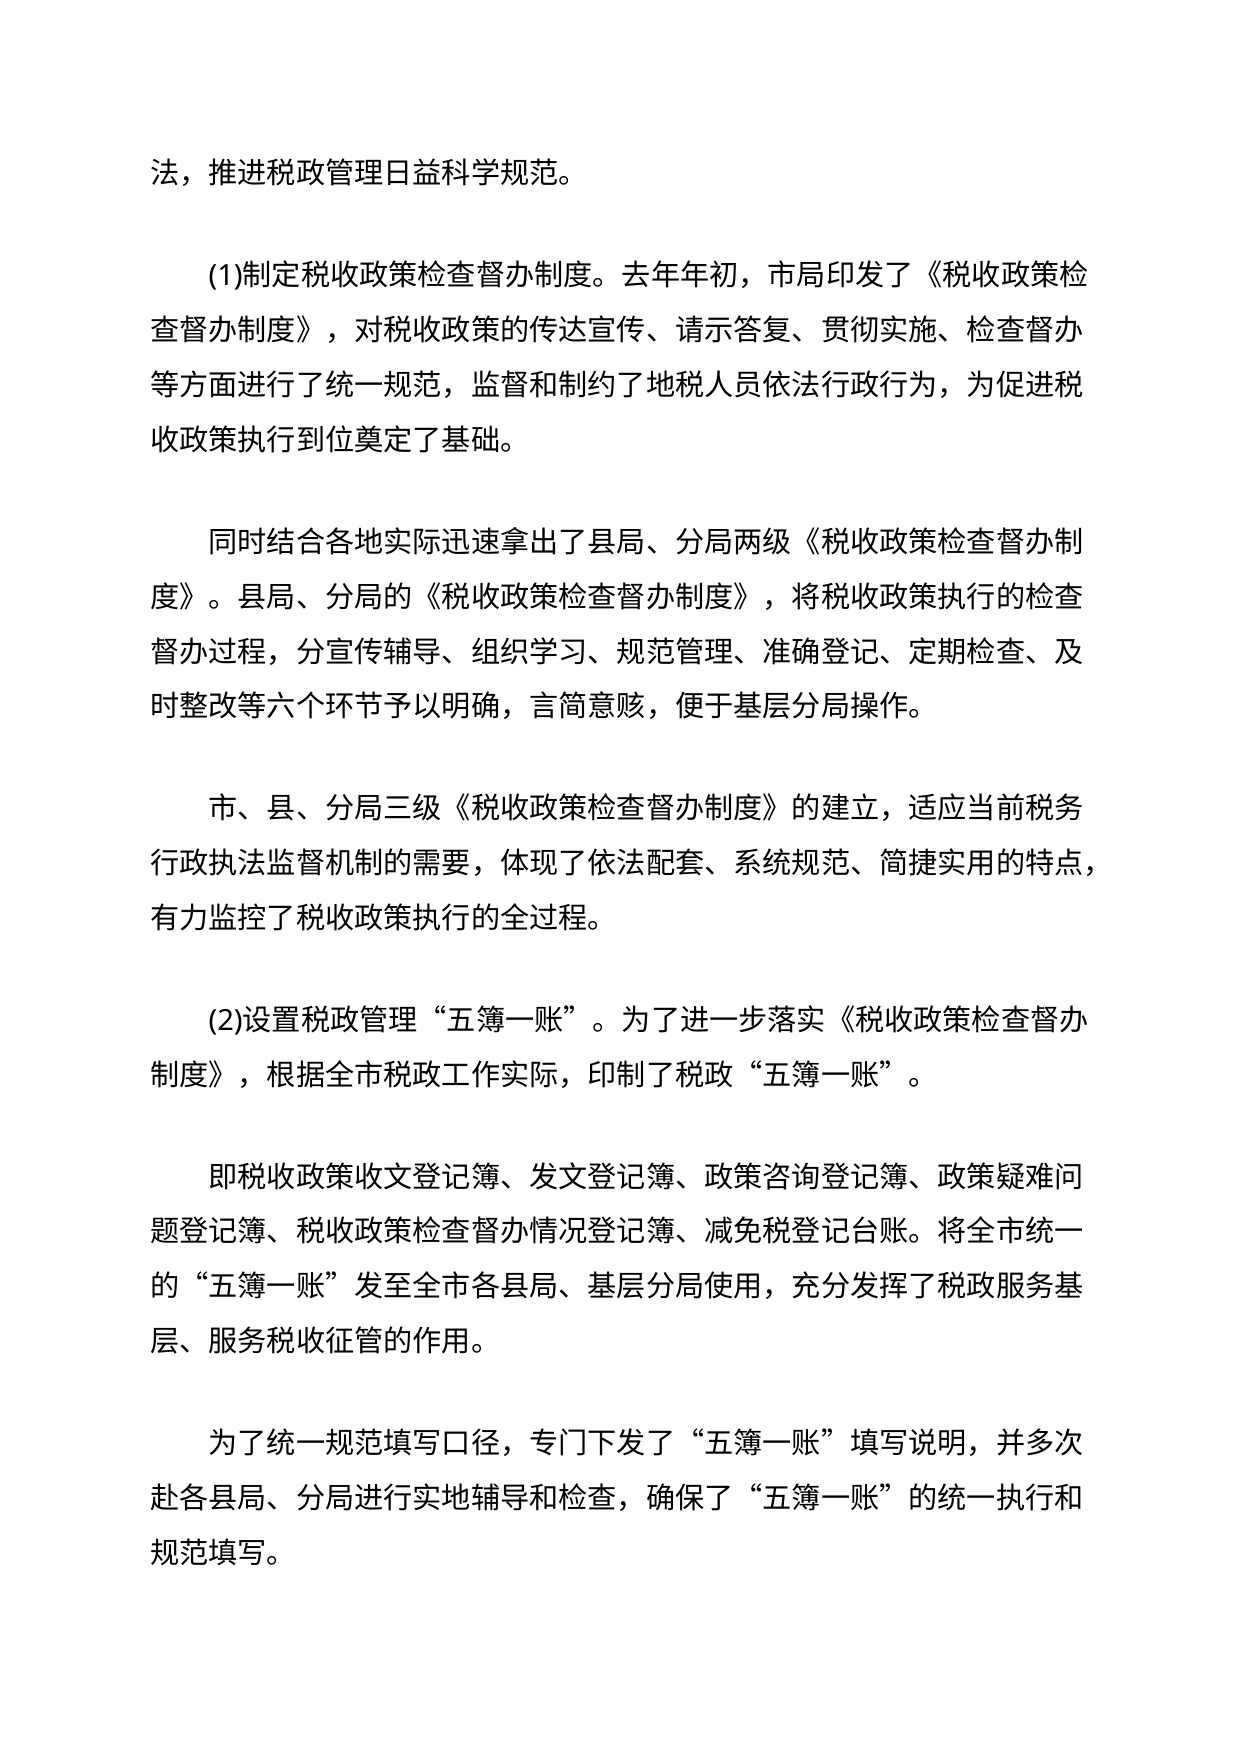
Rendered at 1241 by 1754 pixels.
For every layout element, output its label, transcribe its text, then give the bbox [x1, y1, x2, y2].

text 即税收政策收文登记簿、发文登记簿、政策咨询登记簿、政策疑难问题登记簿、税收政策检查督办情况登记簿、减免税登记台账。将全市统一的“五簿一账”发至全市各县局、基层分局使用，充分发挥了税政服务基层、服务税收征管的作用。 [150, 1153, 1090, 1360]
text 同时结合各地实际迅速拿出了县局、分局两级《税收政策检查督办制度》。县局、分局的《税收政策检查督办制度》，将税收政策执行的检查督办过程，分宣传辅导、组织学习、规范管理、准确登记、定期检查、及时整改等六个环节予以明确，言简意赅，便于基层分局操作。 [150, 518, 1090, 725]
text (2)设置税政管理“五簿一账”。为了进一步落实《税收政策检查督办制度》，根据全市税政工作实际，印制了税政“五簿一账”。 [150, 996, 1090, 1094]
text (1)制定税收政策检查督办制度。去年年初，市局印发了《税收政策检查督办制度》，对税收政策的传达宣传、请示答复、贯彻实施、检查督办等方面进行了统一规范，监督和制约了地税人员依法行政行为，为促进税收政策执行到位奠定了基础。 [150, 252, 1090, 459]
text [150, 150, 1090, 192]
text 为了统一规范填写口径，专门下发了“五簿一账”填写说明，并多次赴各县局、分局进行实地辅导和检查，确保了“五簿一账”的统一执行和规范填写。 [150, 1419, 1090, 1572]
text 市、县、分局三级《税收政策检查督办制度》的建立，适应当前税务行政执法监督机制的需要，体现了依法配套、系统规范、简捷实用的特点，有力监控了税收政策执行的全过程。 [150, 785, 1090, 937]
